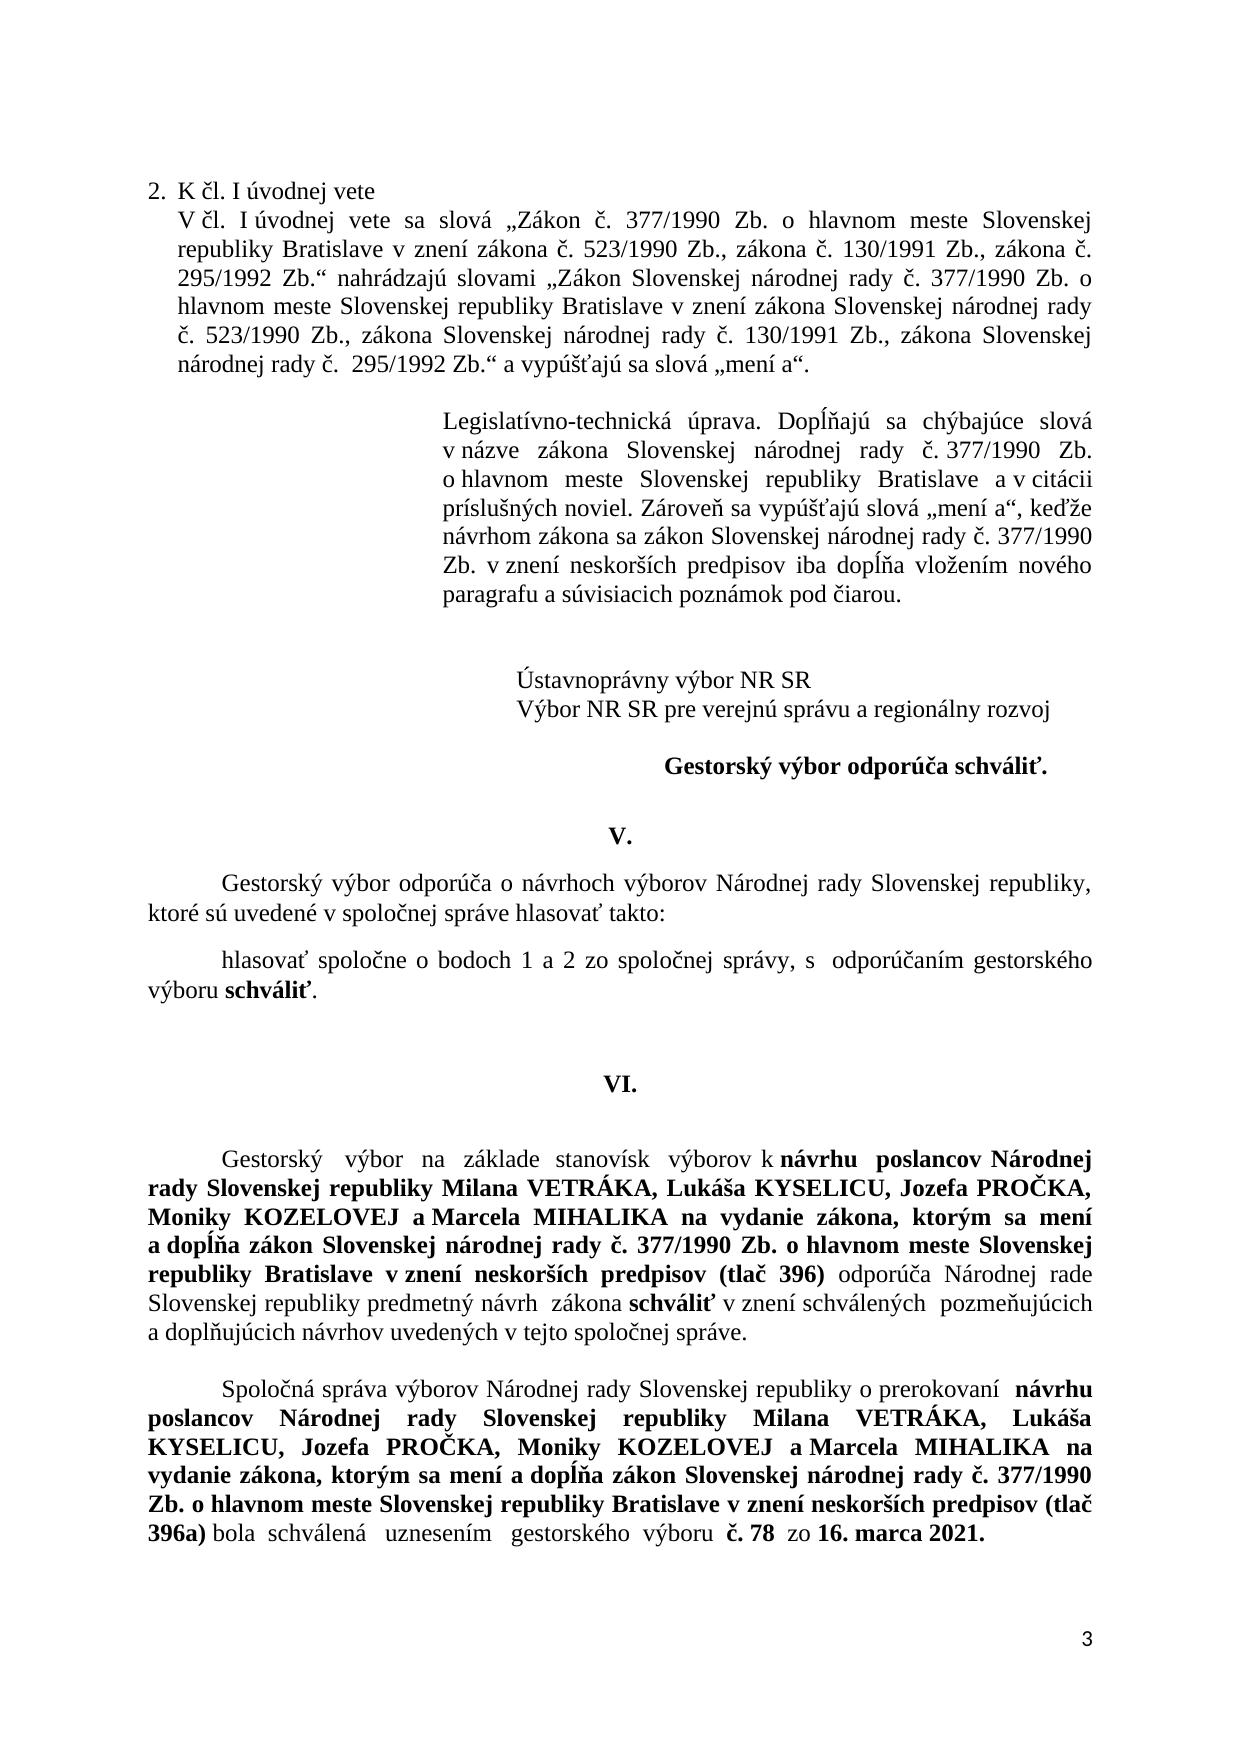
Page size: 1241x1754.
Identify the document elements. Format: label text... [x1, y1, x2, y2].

text VI. [148, 1069, 1093, 1097]
text Ústavnoprávny výbor NR SR [442, 665, 1093, 694]
list K čl. I úvodnej vete [148, 176, 1093, 205]
text Legislatívno-technická úprava. Dopĺňajú sa chýbajúce slová v názve zákona Slovenskej národnej rady č. 377/1990 Zb. o hlavnom meste Slovenskej republiky Bratislave a v citácii príslušných noviel. Zároveň sa vypúšťajú slová „mení a“, keďže návrhom zákona sa zákon Slovenskej národnej rady č. 377/1990 Zb. v znení neskorších predpisov iba dopĺňa vložením nového paragrafu a súvisiacich poznámok pod čiarou. [442, 406, 1093, 608]
text Gestorský výbor odporúča schváliť. [442, 751, 1093, 780]
text Výbor NR SR pre verejnú správu a regionálny rozvoj [442, 694, 1093, 723]
text V. [148, 821, 1093, 850]
text Gestorský výbor na základe stanovísk výborov k návrhu poslancov Národnej rady Slovenskej republiky Milana VETRÁKA, Lukáša KYSELICU, Jozefa PROČKA, Moniky KOZELOVEJ a Marcela MIHALIKA na vydanie zákona, ktorým sa mení a dopĺňa zákon Slovenskej národnej rady č. 377/1990 Zb. o hlavnom meste Slovenskej republiky Bratislave v znení neskorších predpisov (tlač 396) odporúča Národnej rade Slovenskej republiky predmetný návrh zákona schváliť v znení schválených pozmeňujúcich a doplňujúcich návrhov uvedených v tejto spoločnej správe. [148, 1144, 1093, 1345]
text hlasovať spoločne o bodoch 1 a 2 zo spoločnej správy, s odporúčaním gestorského výboru schváliť. [148, 945, 1093, 1004]
text Gestorský výbor odporúča o návrhoch výborov Národnej rady Slovenskej republiky, ktoré sú uvedené v spoločnej správe hlasovať takto: [148, 868, 1093, 927]
list V čl. I úvodnej vete sa slová „Zákon č. 377/1990 Zb. o hlavnom meste Slovenskej republiky Bratislave v znení zákona č. 523/1990 Zb., zákona č. 130/1991 Zb., zákona č. 295/1992 Zb.“ nahrádzajú slovami „Zákon Slovenskej národnej rady č. 377/1990 Zb. o hlavnom meste Slovenskej republiky Bratislave v znení zákona Slovenskej národnej rady č. 523/1990 Zb., zákona Slovenskej národnej rady č. 130/1991 Zb., zákona Slovenskej národnej rady č. 295/1992 Zb.“ a vypúšťajú sa slová „mení a“. [148, 205, 1093, 378]
text Spoločná správa výborov Národnej rady Slovenskej republiky o prerokovaní návrhu poslancov Národnej rady Slovenskej republiky Milana VETRÁKA, Lukáša KYSELICU, Jozefa PROČKA, Moniky KOZELOVEJ a Marcela MIHALIKA na vydanie zákona, ktorým sa mení a dopĺňa zákon Slovenskej národnej rady č. 377/1990 Zb. o hlavnom meste Slovenskej republiky Bratislave v znení neskorších predpisov (tlač 396a) bola schválená uznesením gestorského výboru č. 78 zo 16. marca 2021. [148, 1374, 1093, 1547]
